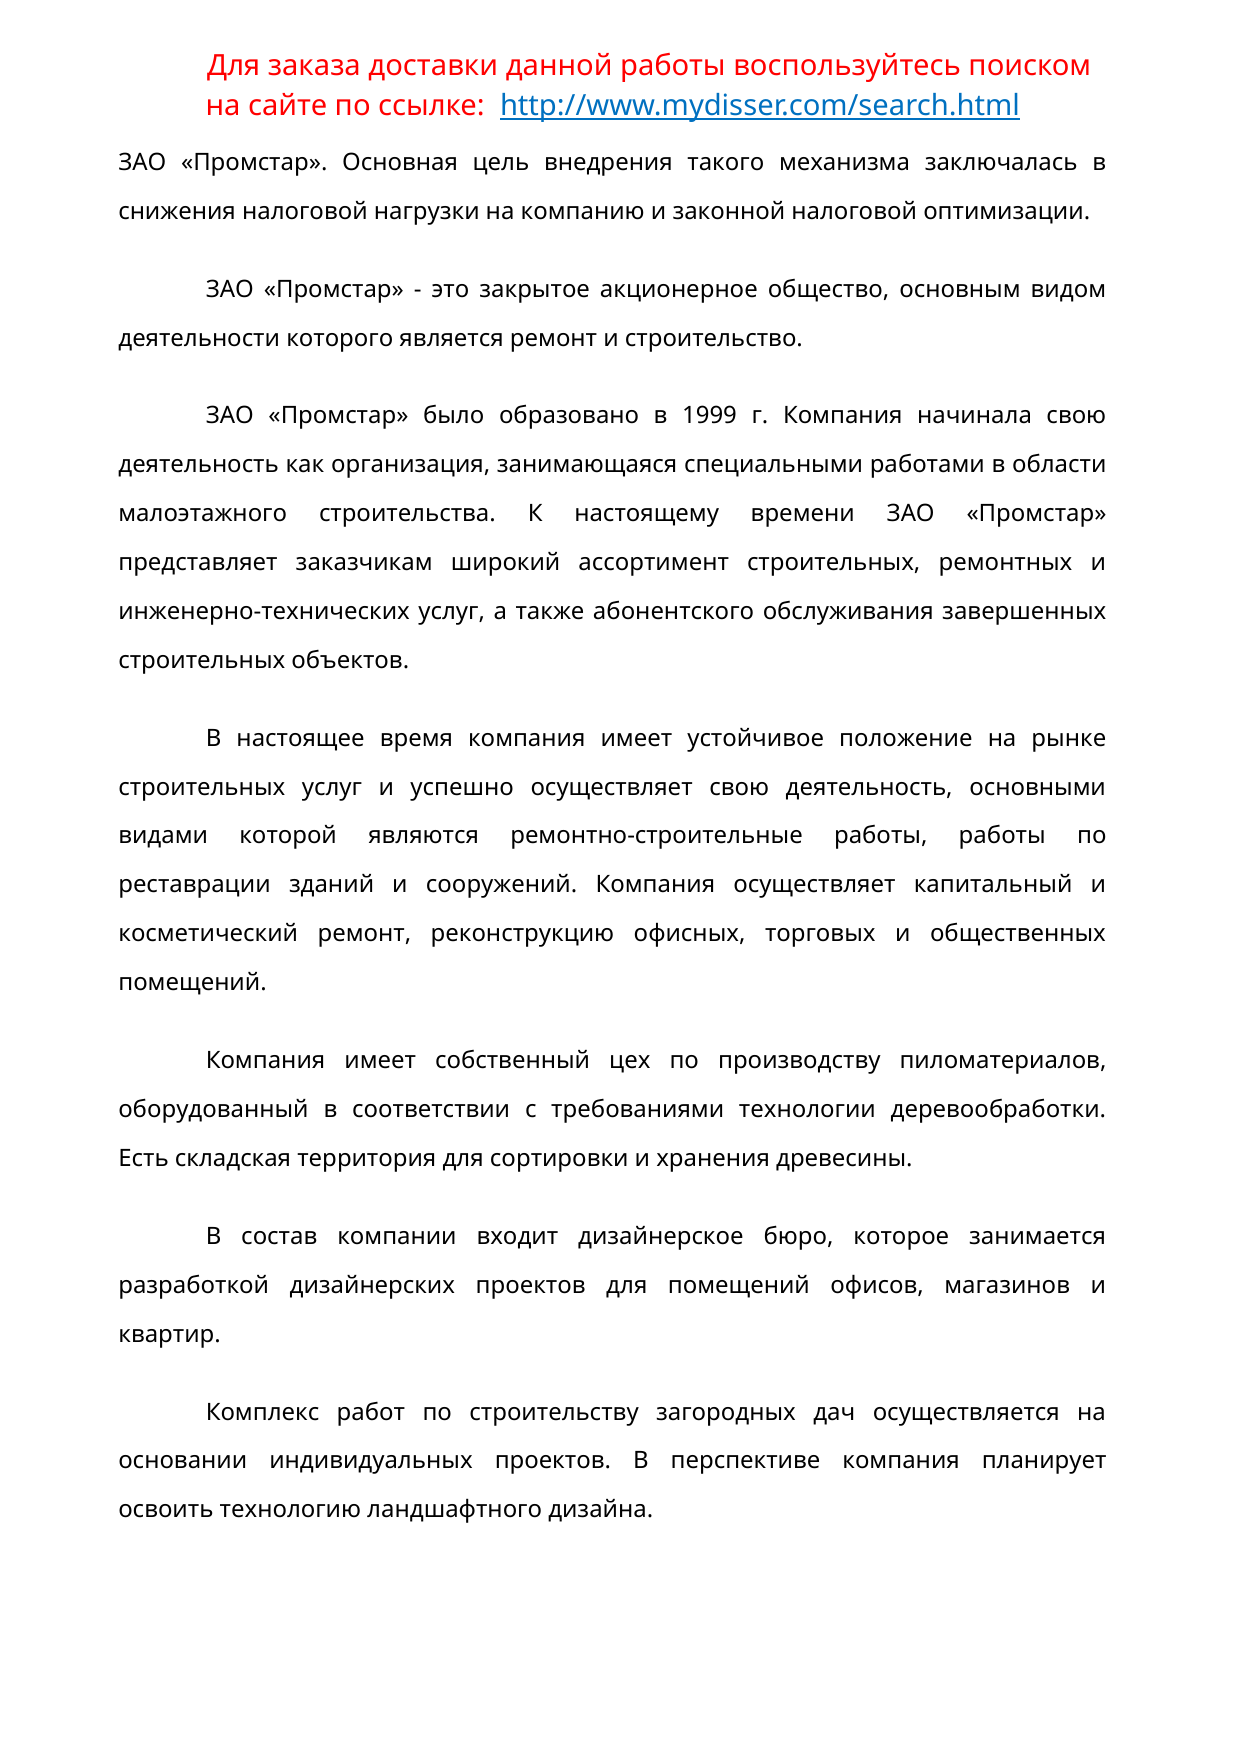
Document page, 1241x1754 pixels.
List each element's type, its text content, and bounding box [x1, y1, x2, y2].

text Комплекс работ по строительству загородных дач осуществляется на основании индивидуальных проектов. В перспективе компания планирует освоить технологию ландшафтного дизайна. [118, 1394, 1107, 1525]
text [118, 144, 1107, 226]
text В настоящее время компания имеет устойчивое положение на рынке строительных услуг и успешно осуществляет свою деятельность, основными видами которой являются ремонтно-строительные работы, работы по реставрации зданий и сооружений. Компания осуществляет капитальный и косметический ремонт, реконструкцию офисных, торговых и общественных помещений. [118, 721, 1107, 997]
text ЗАО «Промстар» было образовано в 1999 г. Компания начинала свою деятельность как организация, занимающаяся специальными работами в области малоэтажного строительства. К настоящему времени ЗАО «Промстар» представляет заказчикам широкий ассортимент строительных, ремонтных и инженерно-технических услуг, а также абонентского обслуживания завершенных строительных объектов. [118, 398, 1107, 675]
text В состав компании входит дизайнерское бюро, которое занимается разработкой дизайнерских проектов для помещений офисов, магазинов и квартир. [118, 1219, 1107, 1349]
text ЗАО «Промстар» - это закрытое акционерное общество, основным видом деятельности которого является ремонт и строительство. [118, 271, 1107, 353]
text Компания имеет собственный цех по производству пиломатериалов, оборудованный в соответствии с требованиями технологии деревообработки. Есть складская территория для сортировки и хранения древесины. [118, 1043, 1107, 1173]
